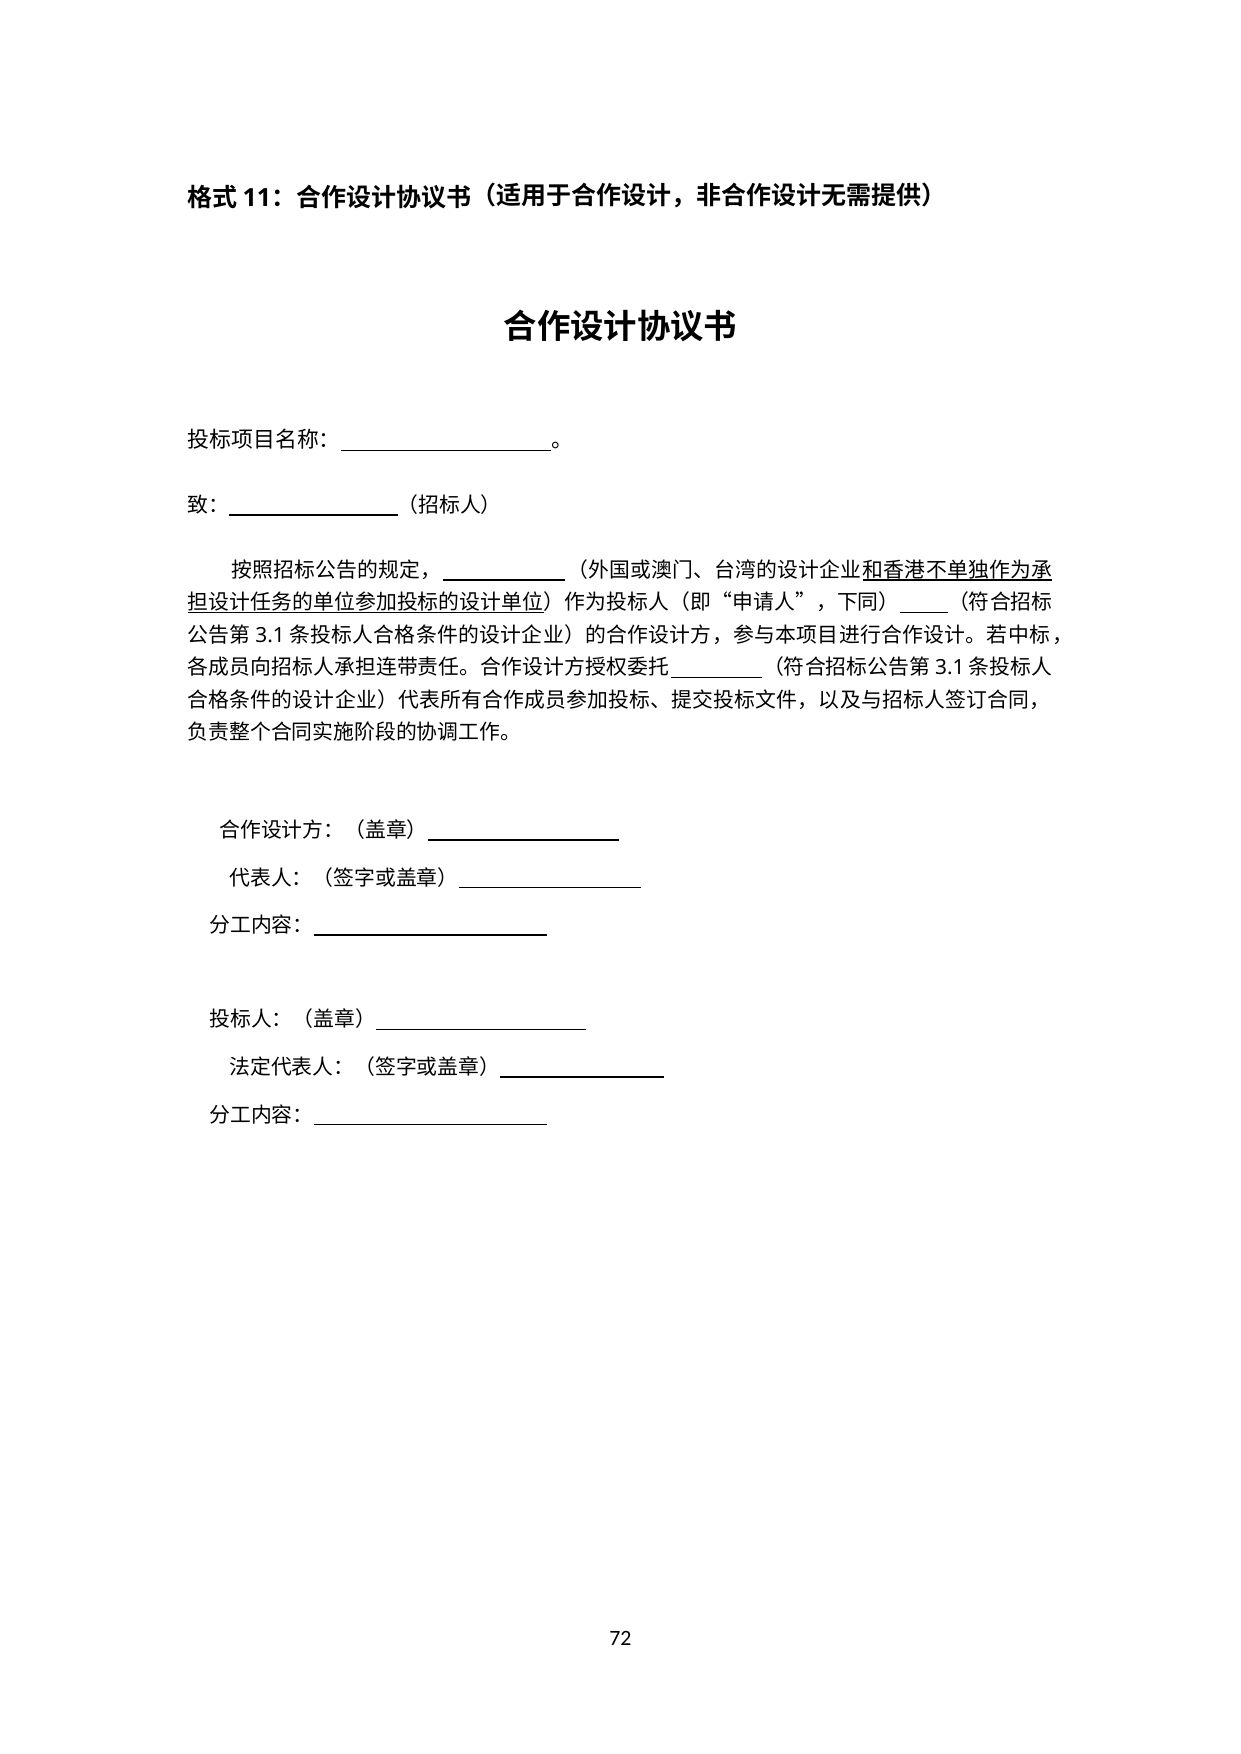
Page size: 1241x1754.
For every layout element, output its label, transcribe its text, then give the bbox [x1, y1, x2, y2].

text 代表人：（签字或盖章） [187, 859, 1053, 892]
text 投标人：（盖章） [187, 1001, 1053, 1034]
text 分工内容： [187, 1097, 1053, 1129]
text 致： （招标人） [187, 487, 1053, 519]
text 格式11：合作设计协议书（适用于合作设计，非合作设计无需提供） [187, 162, 1053, 227]
text 法定代表人：（签字或盖章） [187, 1049, 1053, 1082]
text 分工内容： [187, 907, 1053, 940]
text 合作设计协议书 [187, 292, 1053, 357]
text 投标项目名称： 。 [187, 422, 1053, 454]
text 按照招标公告的规定， （外国或澳门、台湾的设计企业和香港不单独作为承担设计任务的单位参加投标的设计单位）作为投标人（即“申请人”，下同） （符合招标公告第3.1条投标人合格条件的设计企业）的合作设计方，参与本项目进行合作设计。若中标，各成员向招标人承担连带责任。合作设计方授权委托 （符合招标公告第3.1条投标人合格条件的设计企业）代表所有合作成员参加投标、提交投标文件，以及与招标人签订合同，负责整个合同实施阶段的协调工作。 [187, 552, 1053, 747]
text 合作设计方：（盖章） [187, 812, 1053, 844]
